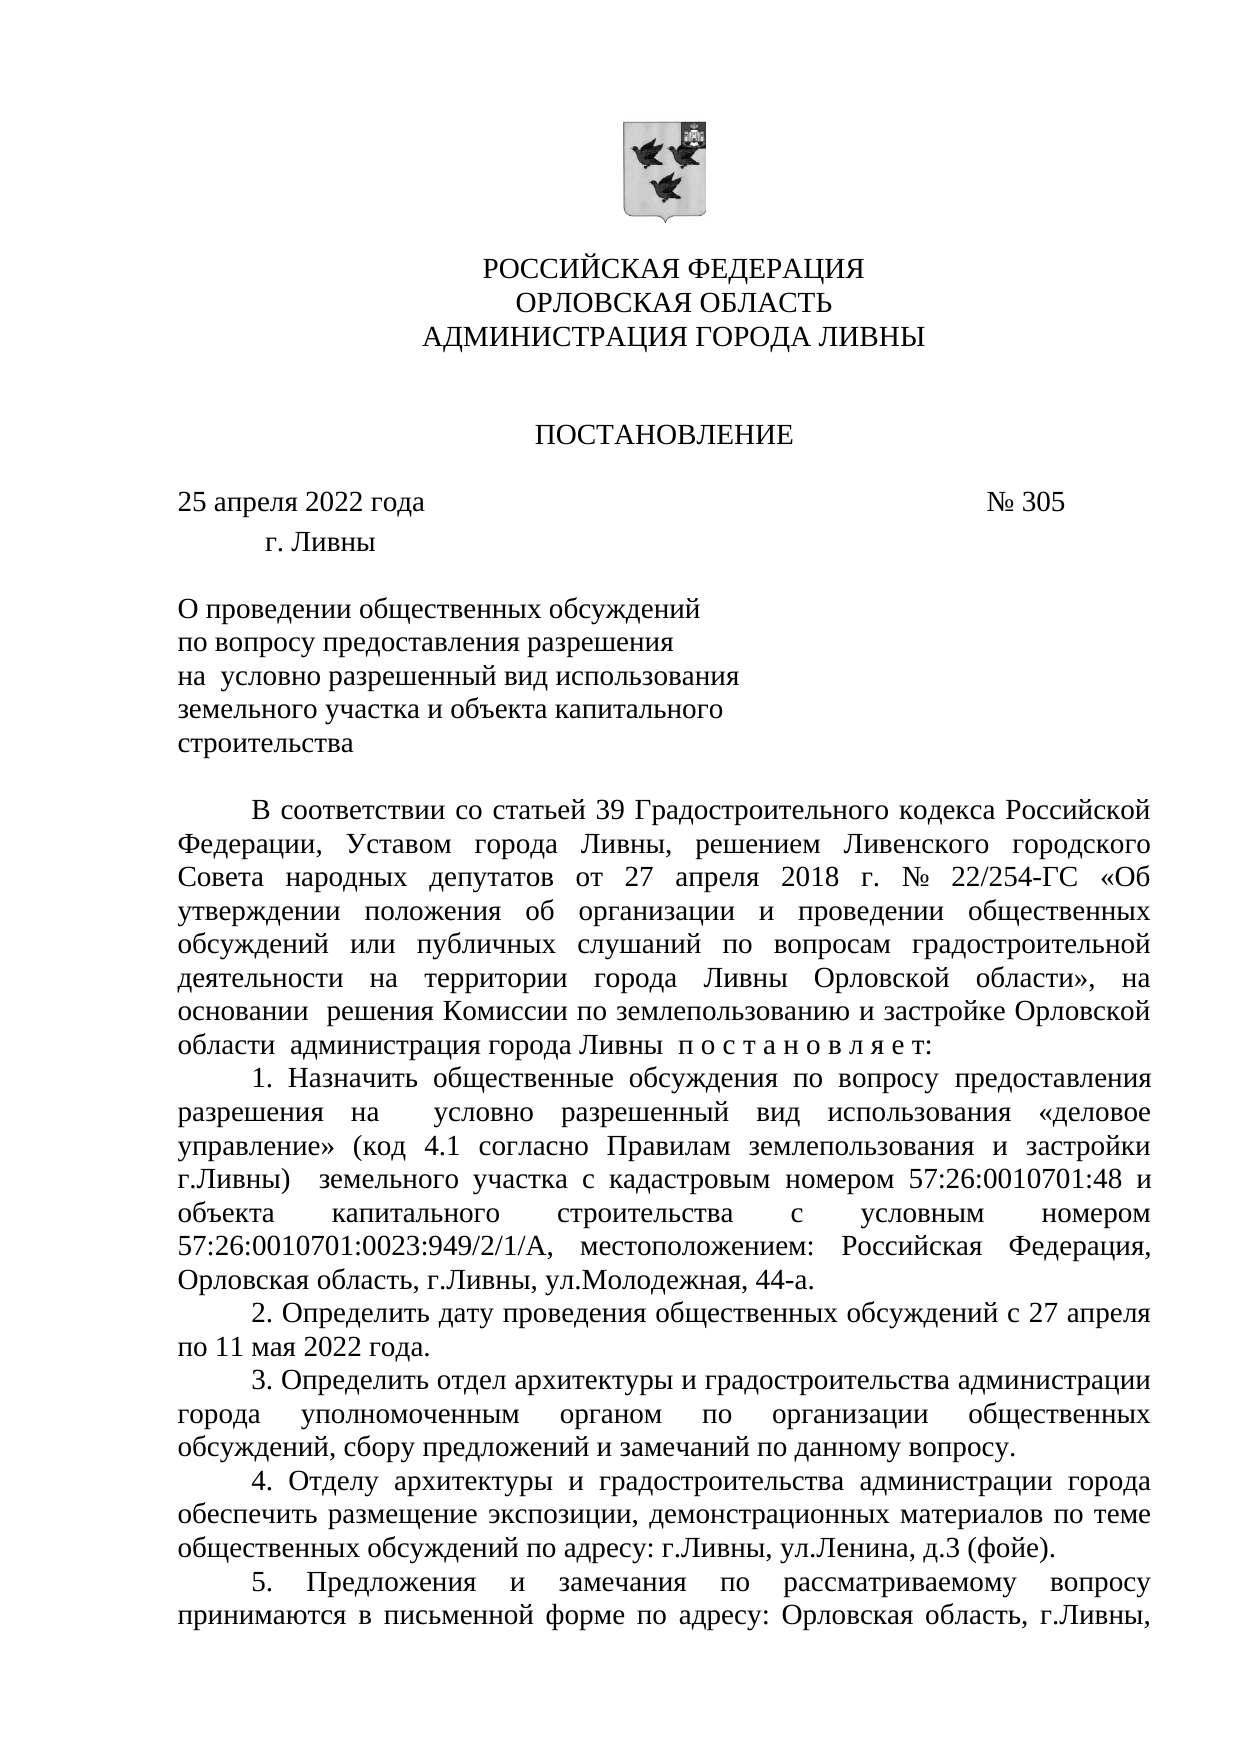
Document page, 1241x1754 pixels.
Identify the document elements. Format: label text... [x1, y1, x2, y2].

text 2. Определить дату проведения общественных обсуждений с 27 апреля по 11 мая 2022 года. [177, 1295, 1152, 1362]
text по вопросу предоставления разрешения [177, 624, 1152, 658]
text 4. Отделу архитектуры и градостроительства администрации города обеспечить размещение экспозиции, демонстрационных материалов по теме общественных обсуждений по адресу: г.Ливны, ул.Ленина, д.3 (фойе). [177, 1463, 1152, 1564]
subtitle ОРЛОВСКАЯ ОБЛАСТЬ [196, 285, 1152, 319]
text О проведении общественных обсуждений [177, 591, 1152, 624]
subtitle РОССИЙСКАЯ ФЕДЕРАЦИЯ [196, 252, 1152, 285]
subtitle г. Ливны [177, 524, 1152, 557]
text ПОСТАНОВЛЕНИЕ [177, 417, 1152, 451]
text В соответствии со статьей 39 Градостроительного кодекса Российской Федерации, Уставом города Ливны, решением Ливенского городского Совета народных депутатов от 27 апреля 2018 г. № 22/254-ГС «Об утверждении положения об организации и проведении общественных обсуждений или публичных слушаний по вопросам градостроительной деятельности на территории города Ливны Орловской области», на основании решения Комиссии по землепользованию и застройке Орловской области администрация города Ливны п о с т а н о в л я е т: [177, 792, 1152, 1061]
subtitle 25 апреля 2022 года № 305 [177, 484, 1152, 518]
text на условно разрешенный вид использования [177, 658, 1152, 692]
subtitle АДМИНИСТРАЦИЯ ГОРОДА ЛИВНЫ [196, 319, 1152, 352]
text земельного участка и объекта капитального [177, 692, 1152, 725]
text 3. Определить отдел архитектуры и градостроительства администрации города уполномоченным органом по организации общественных обсуждений, сбору предложений и замечаний по данному вопросу. [177, 1362, 1152, 1463]
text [177, 1564, 1152, 1631]
text строительства [177, 725, 1152, 759]
text 1. Назначить общественные обсуждения по вопросу предоставления разрешения на условно разрешенный вид использования «деловое управление» (код 4.1 согласно Правилам землепользования и застройки г.Ливны) земельного участка с кадастровым номером 57:26:0010701:48 и объекта капитального строительства с условным номером 57:26:0010701:0023:949/2/1/А, местоположением: Российская Федерация, Орловская область, г.Ливны, ул.Молодежная, 44-а. [177, 1061, 1152, 1295]
